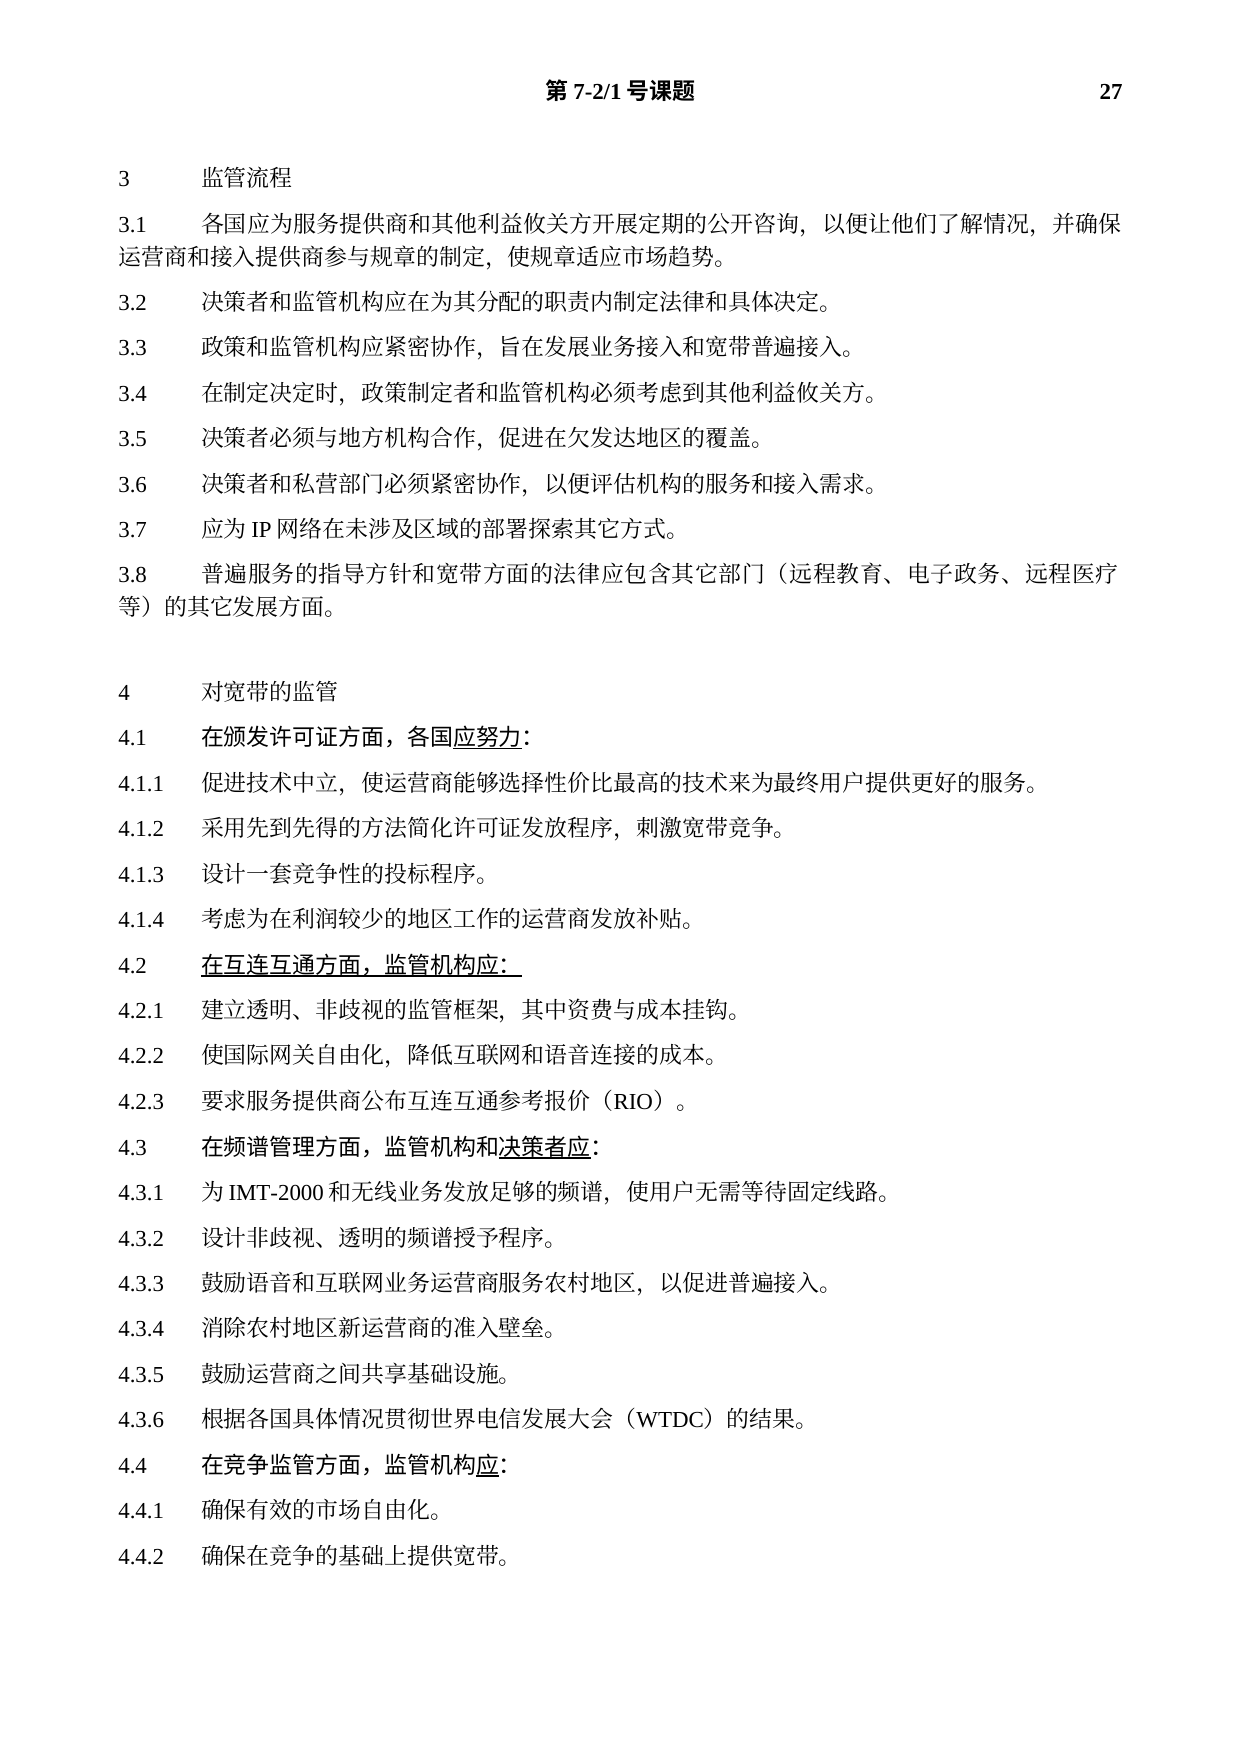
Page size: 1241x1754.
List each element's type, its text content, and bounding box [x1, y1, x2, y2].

text 3.3 政策和监管机构应紧密协作，旨在发展业务接入和宽带普遍接入。 [118, 329, 1122, 362]
text 3.6 决策者和私营部门必须紧密协作，以便评估机构的服务和接入需求。 [118, 466, 1122, 498]
text 鼓励语音和互联网业务运营商服务农村地区，以促进普遍接入。 [118, 1265, 1122, 1298]
text 根据各国具体情况贯彻世界电信发展大会（WTDC）的结果。 [118, 1401, 1122, 1434]
text 4.3 在频谱管理方面，监管机构和决策者应： [118, 1128, 1122, 1162]
text 要求服务提供商公布互连互通参考报价（RIO）。 [118, 1083, 1122, 1116]
text 设计一套竞争性的投标程序。 [118, 856, 1122, 888]
text 确保在竞争的基础上提供宽带。 [118, 1538, 1122, 1571]
text 确保有效的市场自由化。 [118, 1492, 1122, 1525]
text 3.8 普遍服务的指导方针和宽带方面的法律应包含其它部门（远程教育、电子政务、远程医疗等）的其它发展方面。 [118, 556, 1122, 622]
text 4.3.1 为IMT-2000和无线业务发放足够的频谱，使用户无需等待固定线路。 [118, 1174, 1122, 1207]
text 4.4 在竞争监管方面，监管机构应： [118, 1447, 1122, 1480]
text 使国际网关自由化，降低互联网和语音连接的成本。 [118, 1038, 1122, 1071]
text 建立透明、非歧视的监管框架，其中资费与成本挂钩。 [118, 992, 1122, 1025]
text 设计非歧视、透明的频谱授予程序。 [118, 1219, 1122, 1252]
text 采用先到先得的方法简化许可证发放程序，刺激宽带竞争。 [118, 810, 1122, 843]
text 4.1 在颁发许可证方面，各国应努力： [118, 719, 1122, 752]
text 3.2 决策者和监管机构应在为其分配的职责内制定法律和具体决定。 [118, 284, 1122, 317]
text 3.7 应为IP网络在未涉及区域的部署探索其它方式。 [118, 511, 1122, 544]
text 4 对宽带的监管 [118, 674, 1122, 707]
text 鼓励运营商之间共享基础设施。 [118, 1356, 1122, 1389]
text 消除农村地区新运营商的准入壁垒。 [118, 1310, 1122, 1343]
text 3.5 决策者必须与地方机构合作，促进在欠发达地区的覆盖。 [118, 420, 1122, 453]
text 3 监管流程 [118, 160, 1122, 193]
text 3.4 在制定决定时，政策制定者和监管机构必须考虑到其他利益攸关方。 [118, 375, 1122, 408]
text 4.2 在互连互通方面，监管机构应： [118, 946, 1122, 980]
text 考虑为在利润较少的地区工作的运营商发放补贴。 [118, 901, 1122, 934]
text 3.1 各国应为服务提供商和其他利益攸关方开展定期的公开咨询，以便让他们了解情况，并确保运营商和接入提供商参与规章的制定，使规章适应市场趋势。 [118, 206, 1122, 271]
text 促进技术中立，使运营商能够选择性价比最高的技术来为最终用户提供更好的服务。 [118, 765, 1122, 798]
